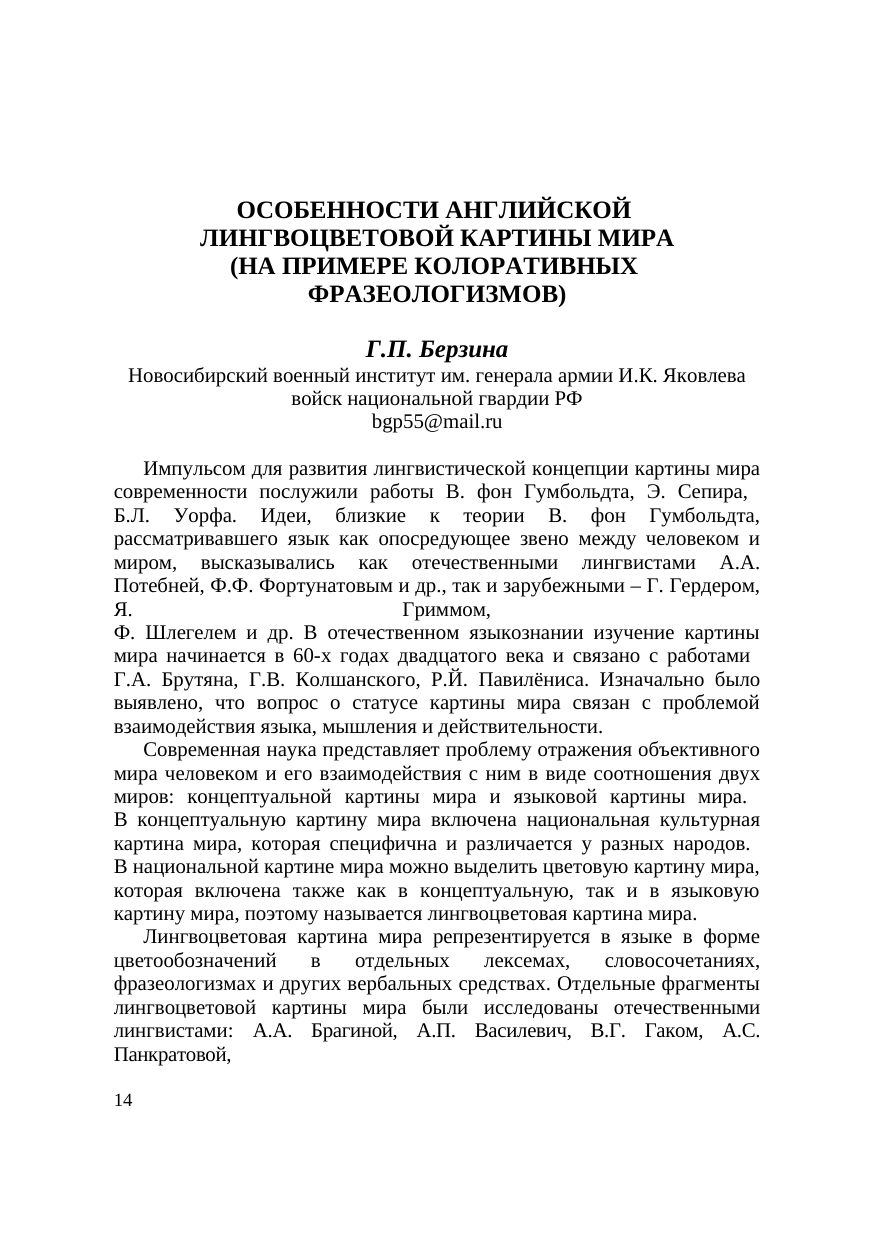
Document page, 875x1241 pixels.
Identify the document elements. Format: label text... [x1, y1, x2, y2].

text bgp55@mail.ru [113, 410, 761, 433]
text (НА ПРИМЕРЕ КОЛОРАТИВНЫХ ФРАЗЕОЛОГИЗМОВ) [113, 252, 761, 308]
text Г.П. Берзина [113, 336, 761, 363]
text Современная наука представляет проблему отражения объективного мира человеком и его взаимодействия с ним в виде соотношения двух миров: концептуальной картины мира и языковой картины мира. В концептуальную картину мира включена национальная культурная картина мира, которая специфична и различается у разных народов. В национальной картине мира можно выделить цветовую картину мира, которая включена также как в концептуальную, так и в языковую картину мира, поэтому называется лингвоцветовая картина мира. [113, 738, 761, 925]
text ОСОБЕННОСТИ АНГЛИЙСКОЙ ЛИНГВОЦВЕТОВОЙ КАРТИНЫ МИРА [113, 196, 761, 252]
text Новосибирский военный институт им. генерала армии И.К. Яковлева [113, 363, 761, 387]
text Импульсом для развития лингвистической концепции картины мира современности послужили работы В. фон Гумбольдта, Э. Сепира, Б.Л. Уорфа. Идеи, близкие к теории В. фон Гумбольдта, рассматривавшего язык как опосредующее звено между человеком и миром, высказывались как отечественными лингвистами А.А. Потебней, Ф.Ф. Фортунатовым и др., так и зарубежными – Г. Гердером, Я. Гриммом, Ф. Шлегелем и др. В отечественном языкознании изучение картины мира начинается в 60-х годах двадцатого века и связано с работами Г.А. Брутяна, Г.В. Колшанского, Р.Й. Павилёниса. Изначально было выявлено, что вопрос о статусе картины мира связан с проблемой взаимодействия языка, мышления и действительности. [113, 457, 761, 738]
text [113, 925, 761, 1066]
text войск национальной гвардии РФ [113, 387, 761, 410]
